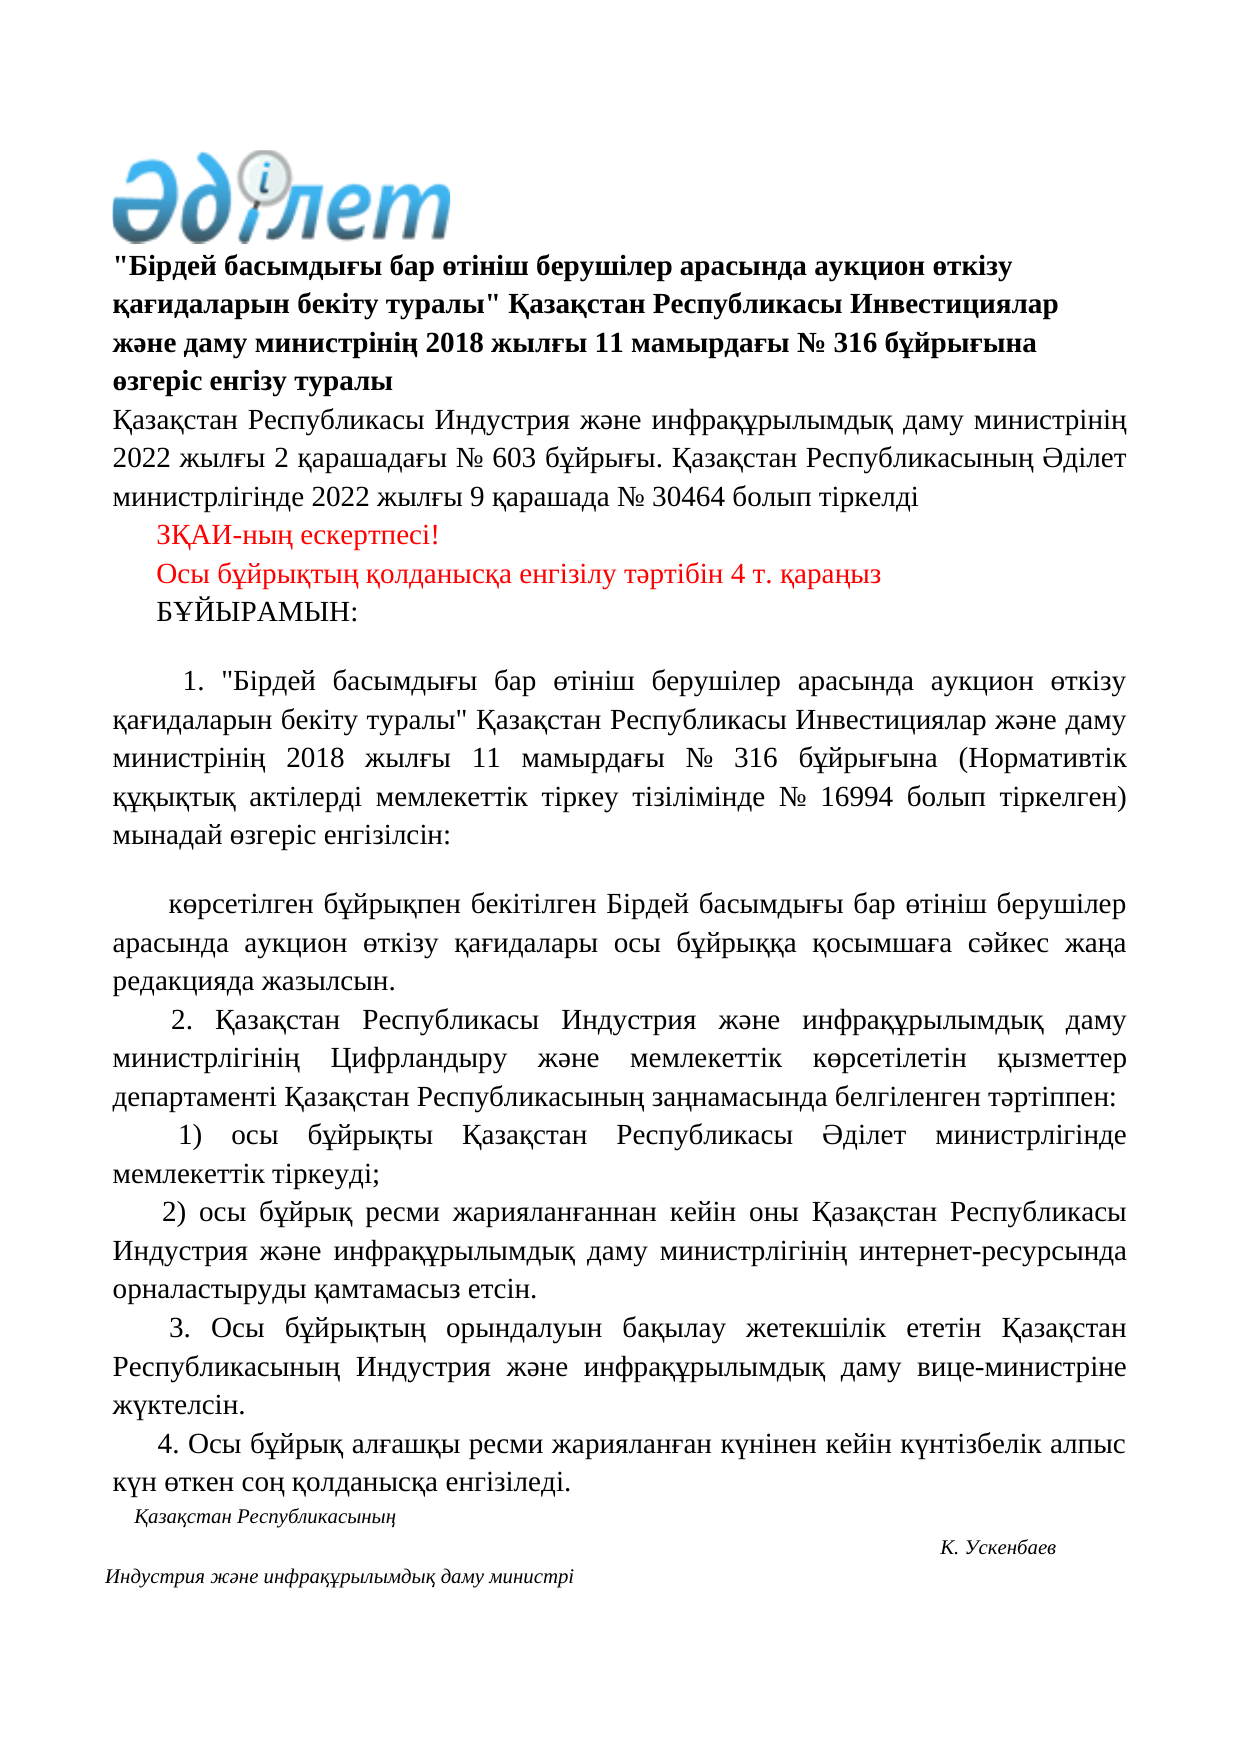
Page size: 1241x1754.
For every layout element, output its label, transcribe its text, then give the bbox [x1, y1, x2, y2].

picture [112, 150, 451, 244]
table_header Қазақстан Республикасының Индустрия және инфрақұрылымдық даму министрі [101, 1503, 939, 1596]
text 4. Осы бұйрық алғашқы ресми жарияланған күнінен кейін күнтізбелік алпыс күн өткен соң қолданысқа енгізіледі. [112, 1426, 1128, 1498]
text 2) осы бұйрық ресми жарияланғаннан кейін оны Қазақстан Республикасы Индустрия және инфрақұрылымдық даму министрлігінің интернет-ресурсында орналастыруды қамтамасыз етсін. [112, 1194, 1128, 1305]
text Осы бұйрықтың қолданысқа енгізілу тәртібін 4 т. қараңыз [112, 556, 1128, 589]
text 1. "Бірдей басымдығы бар өтініш берушілер арасында аукцион өткізу қағидаларын бекіту туралы" Қазақстан Республикасы Инвестициялар және даму министрінің 2018 жылғы 11 мамырдағы № 316 бұйрығына (Нормативтік құқықтық актілерді мемлекеттік тіркеу тізілімінде № 16994 болып тіркелген) мынадай өзгеріс енгізілсін: [112, 663, 1128, 851]
text БҰЙЫРАМЫН: [112, 594, 1128, 628]
text Қазақстан Республикасы Индустрия және инфрақұрылымдық даму министрінің 2022 жылғы 2 қарашадағы № 603 бұйрығы. Қазақстан Республикасының Әділет министрлігінде 2022 жылғы 9 қарашада № 30464 болып тіркелді [112, 402, 1128, 512]
text "Бірдей басымдығы бар өтініш берушілер арасында аукцион өткізу қағидаларын бекіту туралы" Қазақстан Республикасы Инвестициялар және даму министрінің 2018 жылғы 11 мамырдағы № 316 бұйрығына өзгеріс енгізу туралы [112, 248, 1128, 397]
text 1) осы бұйрықты Қазақстан Республикасы Әділет министрлігінде мемлекеттік тіркеуді; [112, 1117, 1128, 1189]
table_header К. Ускенбаев [939, 1503, 1240, 1596]
text 2. Қазақстан Республикасы Индустрия және инфрақұрылымдық даму министрлігінің Цифрландыру және мемлекеттік көрсетілетін қызметтер департаменті Қазақстан Республикасының заңнамасында белгіленген тәртіппен: [112, 1002, 1128, 1112]
text көрсетілген бұйрықпен бекітілген Бірдей басымдығы бар өтініш берушілер арасында аукцион өткізу қағидалары осы бұйрыққа қосымшаға сәйкес жаңа редакцияда жазылсын. [112, 886, 1128, 997]
text 3. Осы бұйрықтың орындалуын бақылау жетекшілік ететін Қазақстан Республикасының Индустрия және инфрақұрылымдық даму вице-министріне жүктелсін. [112, 1310, 1128, 1421]
text ЗҚАИ-ның ескертпесі! [112, 517, 1128, 551]
